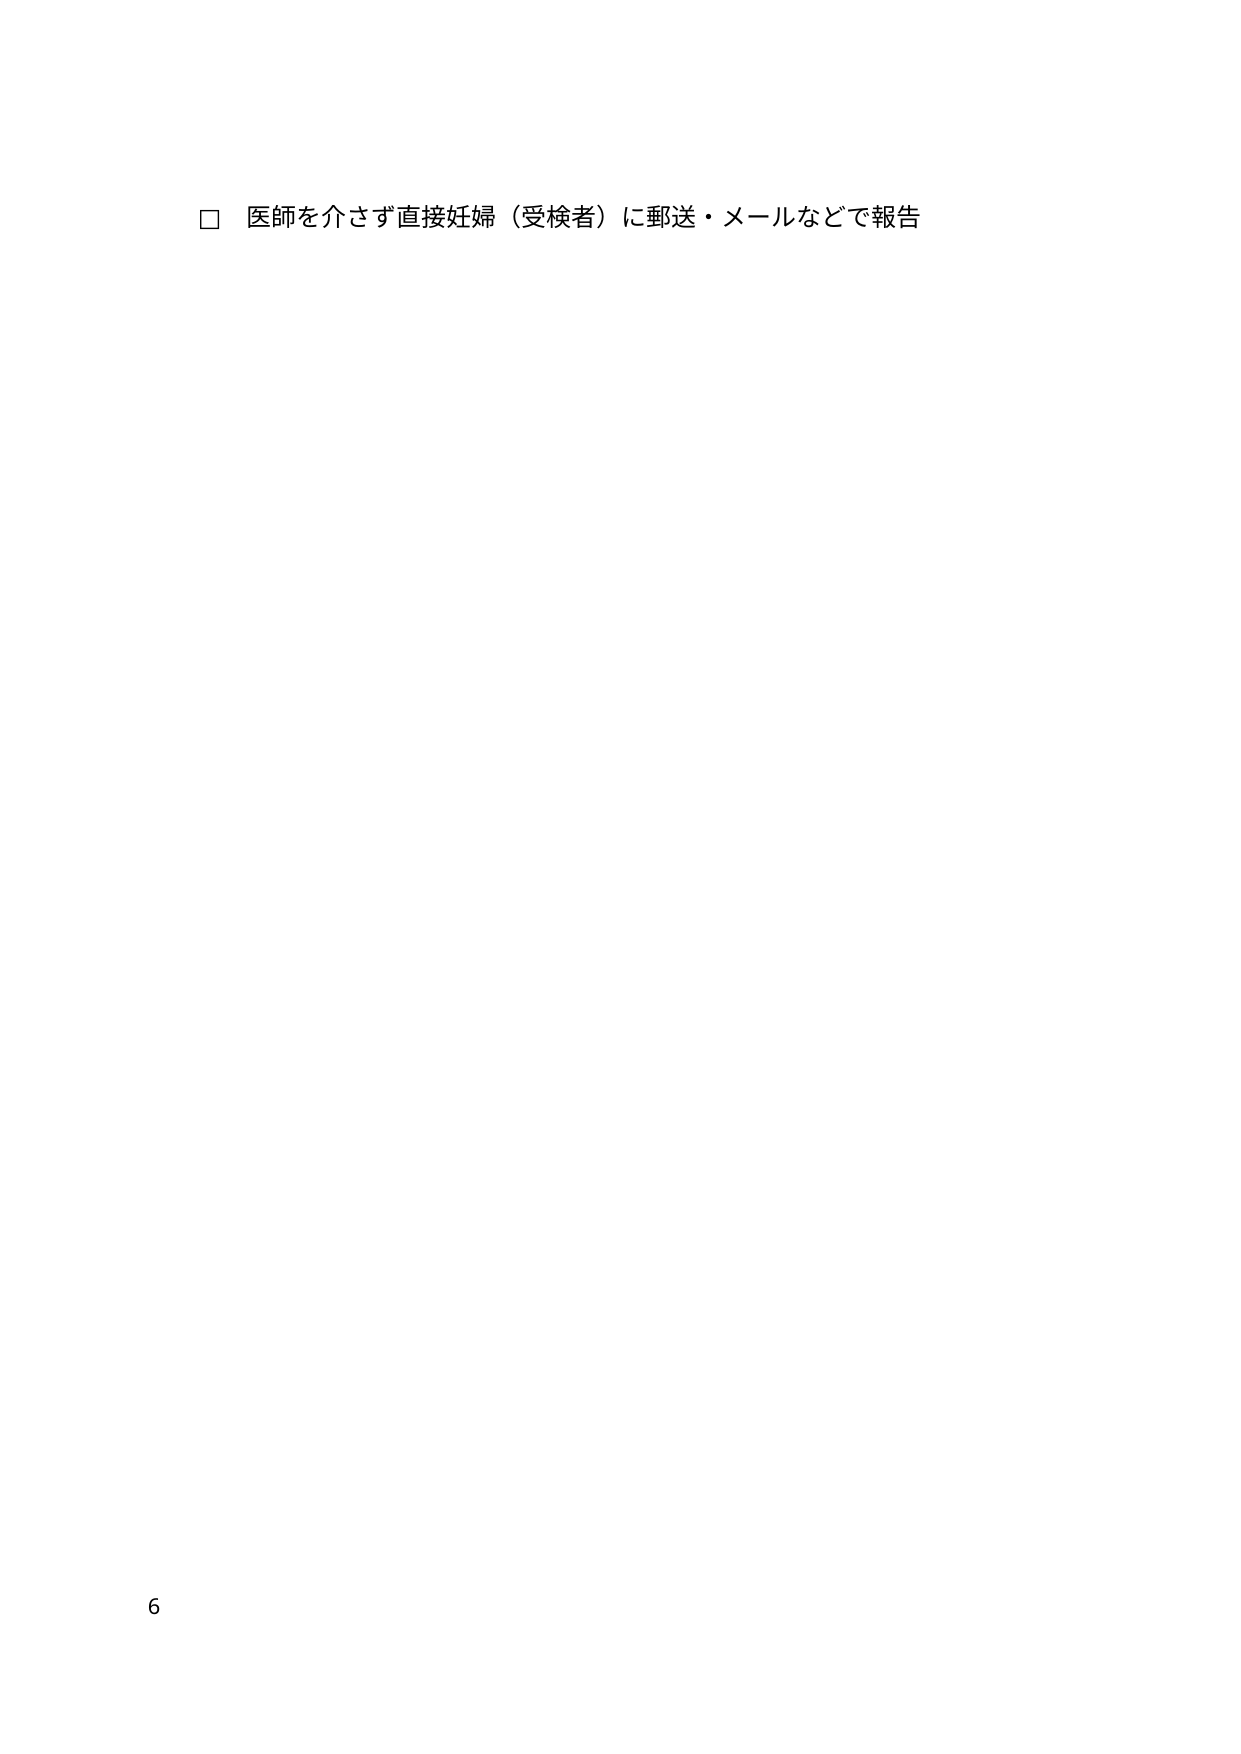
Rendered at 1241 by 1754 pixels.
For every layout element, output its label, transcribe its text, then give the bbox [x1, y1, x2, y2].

text □ 医師を介さず直接妊婦（受検者）に郵送・メールなどで報告 [148, 183, 1092, 248]
